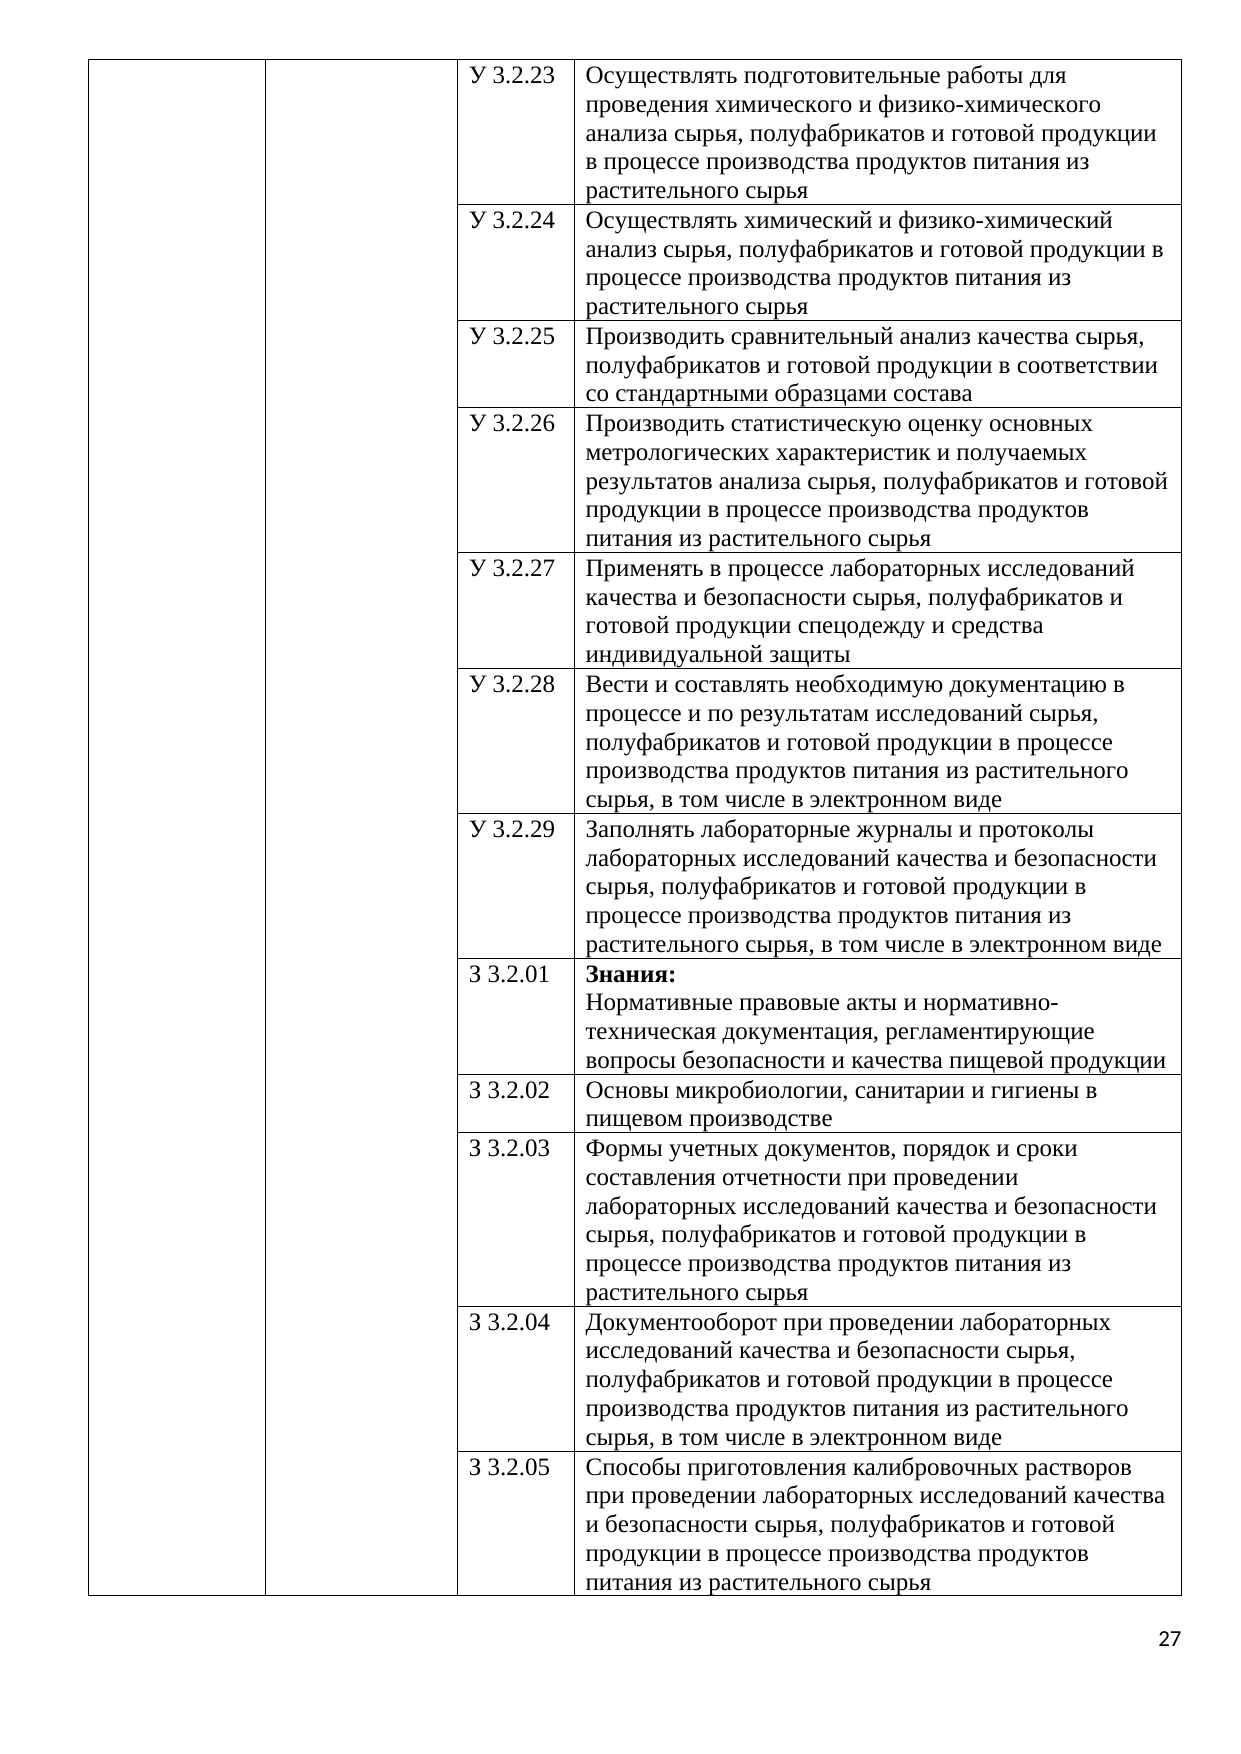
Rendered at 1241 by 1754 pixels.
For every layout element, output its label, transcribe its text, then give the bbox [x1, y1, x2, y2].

table_cell Основы микробиологии, санитарии и гигиены в пищевом производстве [575, 1075, 1181, 1132]
table_cell Производить статистическую оценку основных метрологических характеристик и получаемых результатов анализа сырья, полуфабрикатов и готовой продукции в процессе производства продуктов питания из растительного сырья [575, 408, 1181, 552]
table_cell [458, 1452, 574, 1595]
table_cell [458, 553, 574, 668]
table_cell Производить сравнительный анализ качества сырья, полуфабрикатов и готовой продукции в соответствии со стандартными образцами состава [575, 321, 1181, 407]
table_cell Вести и составлять необходимую документацию в процессе и по результатам исследований сырья, полуфабрикатов и готовой продукции в процессе производства продуктов питания из растительного сырья, в том числе в электронном виде [575, 669, 1181, 813]
table_cell Осуществлять химический и физико-химический анализ сырья, полуфабрикатов и готовой продукции в процессе производства продуктов питания из растительного сырья [575, 205, 1181, 320]
table_cell Знания: Нормативные правовые акты и нормативно-техническая документация, регламентирующие вопросы безопасности и качества пищевой продукции [575, 959, 1181, 1074]
table_cell [458, 1075, 574, 1132]
table_cell [458, 205, 574, 320]
table_cell [458, 60, 574, 204]
table_cell [458, 408, 574, 552]
table_cell Заполнять лабораторные журналы и протоколы лабораторных исследований качества и безопасности сырья, полуфабрикатов и готовой продукции в процессе производства продуктов питания из растительного сырья, в том числе в электронном виде [575, 814, 1181, 958]
table_cell Способы приготовления калибровочных растворов при проведении лабораторных исследований качества и безопасности сырья, полуфабрикатов и готовой продукции в процессе производства продуктов питания из растительного сырья [575, 1452, 1181, 1595]
table_cell [458, 959, 574, 1074]
table_cell [458, 1133, 574, 1306]
table_cell Применять в процессе лабораторных исследований качества и безопасности сырья, полуфабрикатов и готовой продукции спецодежду и средства индивидуальной защиты [575, 553, 1181, 668]
table_cell Осуществлять подготовительные работы для проведения химического и физико-химического анализа сырья, полуфабрикатов и готовой продукции в процессе производства продуктов питания из растительного сырья [575, 60, 1181, 204]
table_cell Формы учетных документов, порядок и сроки составления отчетности при проведении лабораторных исследований качества и безопасности сырья, полуфабрикатов и готовой продукции в процессе производства продуктов питания из растительного сырья [575, 1133, 1181, 1306]
table_cell [458, 814, 574, 958]
table_cell [458, 669, 574, 813]
table_cell Документооборот при проведении лабораторных исследований качества и безопасности сырья, полуфабрикатов и готовой продукции в процессе производства продуктов питания из растительного сырья, в том числе в электронном виде [575, 1307, 1181, 1451]
table_cell [458, 321, 574, 407]
table_cell [458, 1307, 574, 1451]
